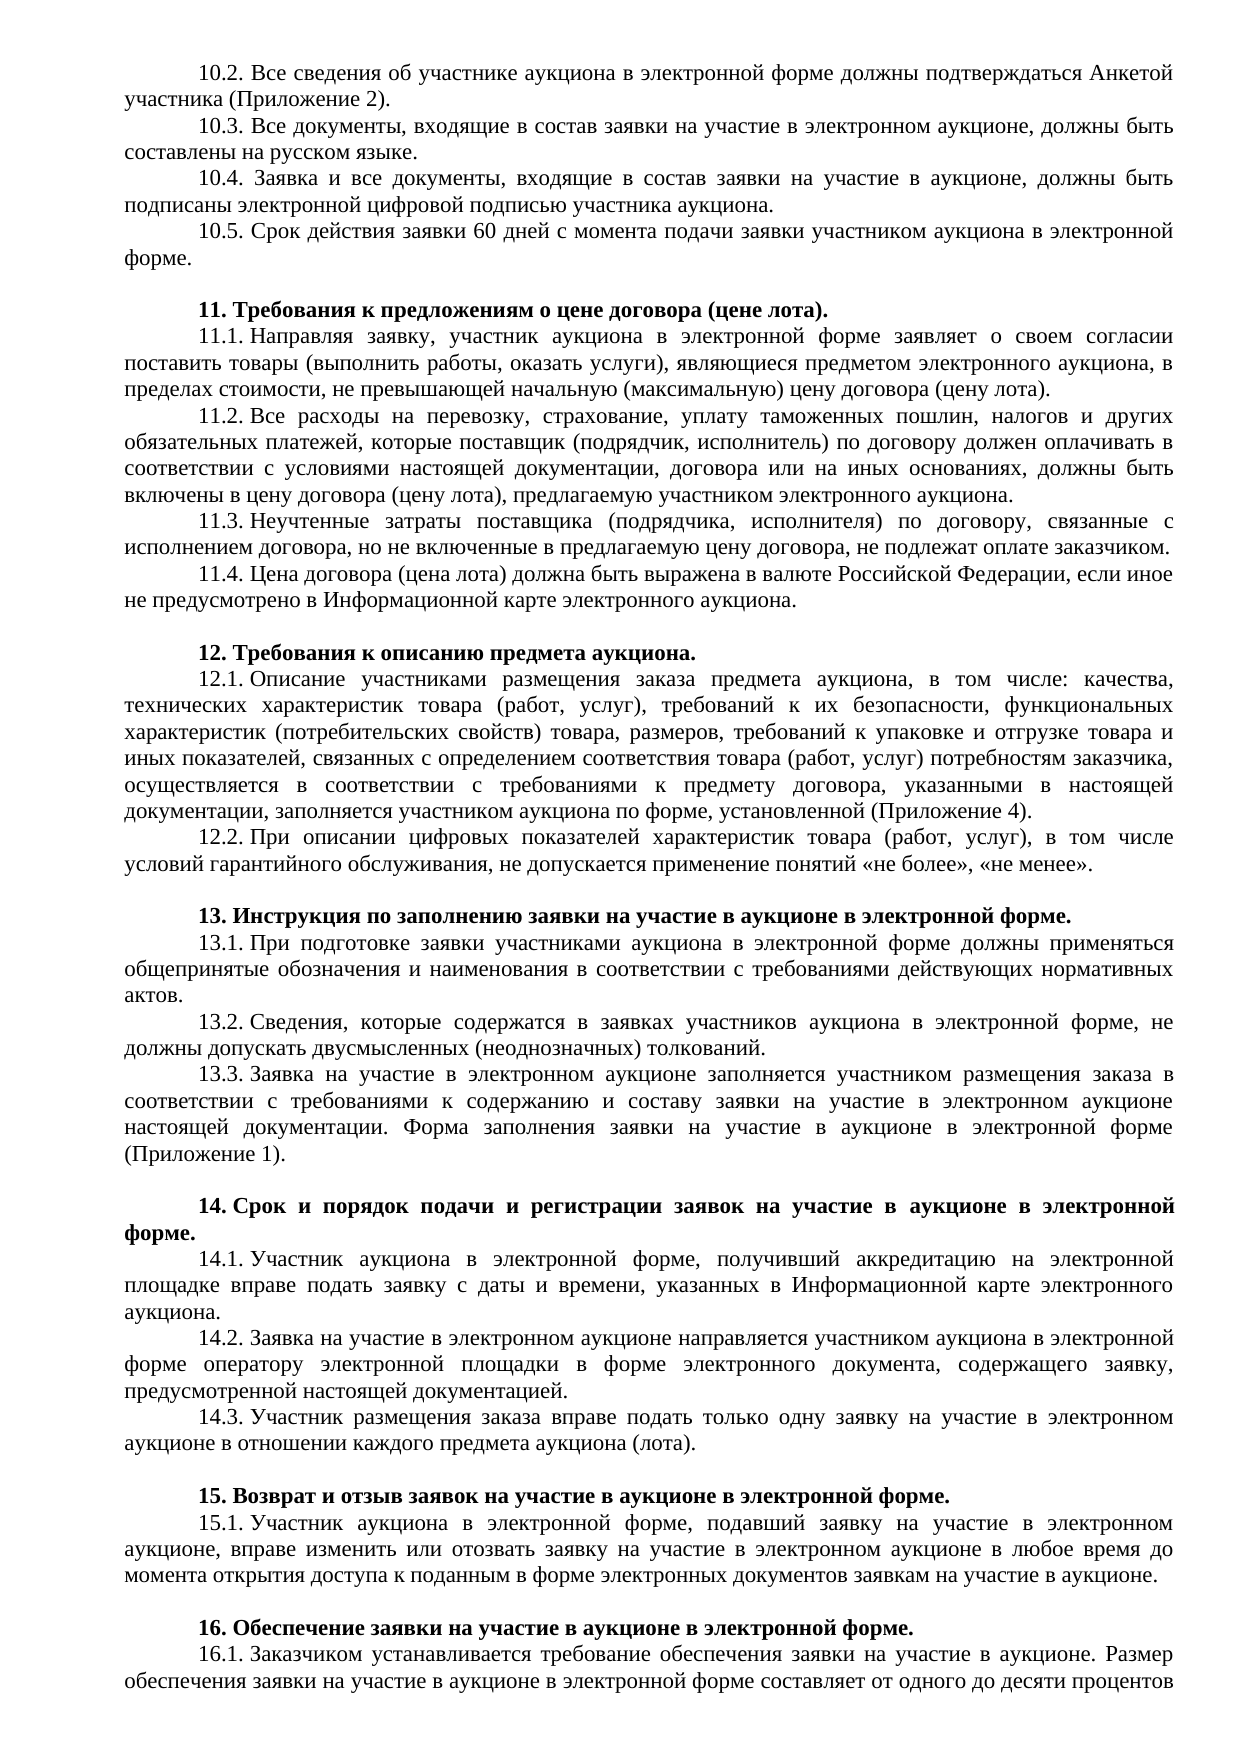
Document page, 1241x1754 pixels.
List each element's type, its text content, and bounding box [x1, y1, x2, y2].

text 12. Требования к описанию предмета аукциона. [124, 639, 1175, 665]
text 10.4. Заявка и все документы, входящие в состав заявки на участие в аукционе, должны быть подписаны электронной цифровой подписью участника аукциона. [124, 164, 1175, 217]
text 13. Инструкция по заполнению заявки на участие в аукционе в электронной форме. [124, 902, 1175, 929]
text 11.1. Направляя заявку, участник аукциона в электронной форме заявляет о своем согласии поставить товары (выполнить работы, оказать услуги), являющиеся предметом электронного аукциона, в пределах стоимости, не превышающей начальную (максимальную) цену договора (цену лота). [124, 323, 1175, 402]
text 14.3. Участник размещения заказа вправе подать только одну заявку на участие в электронном аукционе в отношении каждого предмета аукциона (лота). [124, 1403, 1175, 1456]
text 12.1. Описание участниками размещения заказа предмета аукциона, в том числе: качества, технических характеристик товара (работ, услуг), требований к их безопасности, функциональных характеристик (потребительских свойств) товара, размеров, требований к упаковке и отгрузке товара и иных показателей, связанных с определением соответствия товара (работ, услуг) потребностям заказчика, осуществляется в соответствии с требованиями к предмету договора, указанными в настоящей документации, заполняется участником аукциона по форме, установленной (Приложение 4). [124, 665, 1175, 823]
text 11. Требования к предложениям о цене договора (цене лота). [124, 296, 1175, 323]
text 14.1. Участник аукциона в электронной форме, получивший аккредитацию на электронной площадке вправе подать заявку с даты и времени, указанных в Информационной карте электронного аукциона. [124, 1245, 1175, 1324]
text 15.1. Участник аукциона в электронной форме, подавший заявку на участие в электронном аукционе, вправе изменить или отозвать заявку на участие в электронном аукционе в любое время до момента открытия доступа к поданным в форме электронных документов заявкам на участие в аукционе. [124, 1508, 1175, 1588]
text 13.3. Заявка на участие в электронном аукционе заполняется участником размещения заказа в соответствии с требованиями к содержанию и составу заявки на участие в электронном аукционе настоящей документации. Форма заполнения заявки на участие в аукционе в электронной форме (Приложение 1). [124, 1061, 1175, 1166]
text 10.3. Все документы, входящие в состав заявки на участие в электронном аукционе, должны быть составлены на русском языке. [124, 112, 1175, 164]
text 13.2. Сведения, которые содержатся в заявках участников аукциона в электронной форме, не должны допускать двусмысленных (неоднозначных) толкований. [124, 1008, 1175, 1061]
text 14.2. Заявка на участие в электронном аукционе направляется участником аукциона в электронной форме оператору электронной площадки в форме электронного документа, содержащего заявку, предусмотренной настоящей документацией. [124, 1324, 1175, 1403]
text 10.5. Срок действия заявки 60 дней с момента подачи заявки участником аукциона в электронной форме. [124, 217, 1175, 270]
text 16. Обеспечение заявки на участие в аукционе в электронной форме. [124, 1614, 1175, 1640]
text 10.2. Все сведения об участнике аукциона в электронной форме должны подтверждаться Анкетой участника (Приложение 2). [124, 59, 1175, 112]
text 13.1. При подготовке заявки участниками аукциона в электронной форме должны применяться общепринятые обозначения и наименования в соответствии с требованиями действующих нормативных актов. [124, 929, 1175, 1008]
text 14. Срок и порядок подачи и регистрации заявок на участие в аукционе в электронной форме. [124, 1192, 1175, 1245]
text 11.4. Цена договора (цена лота) должна быть выражена в валюте Российской Федерации, если иное не предусмотрено в Информационной карте электронного аукциона. [124, 560, 1175, 612]
text 11.3. Неучтенные затраты поставщика (подрядчика, исполнителя) по договору, связанные с исполнением договора, но не включенные в предлагаемую цену договора, не подлежат оплате заказчиком. [124, 507, 1175, 560]
text 11.2. Все расходы на перевозку, страхование, уплату таможенных пошлин, налогов и других обязательных платежей, которые поставщик (подрядчик, исполнитель) по договору должен оплачивать в соответствии с условиями настоящей документации, договора или на иных основаниях, должны быть включены в цену договора (цену лота), предлагаемую участником электронного аукциона. [124, 402, 1175, 507]
text 12.2. При описании цифровых показателей характеристик товара (работ, услуг), в том числе условий гарантийного обслуживания, не допускается применение понятий «не более», «не менее». [124, 823, 1175, 876]
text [124, 1640, 1175, 1693]
text 15. Возврат и отзыв заявок на участие в аукционе в электронной форме. [124, 1482, 1175, 1508]
